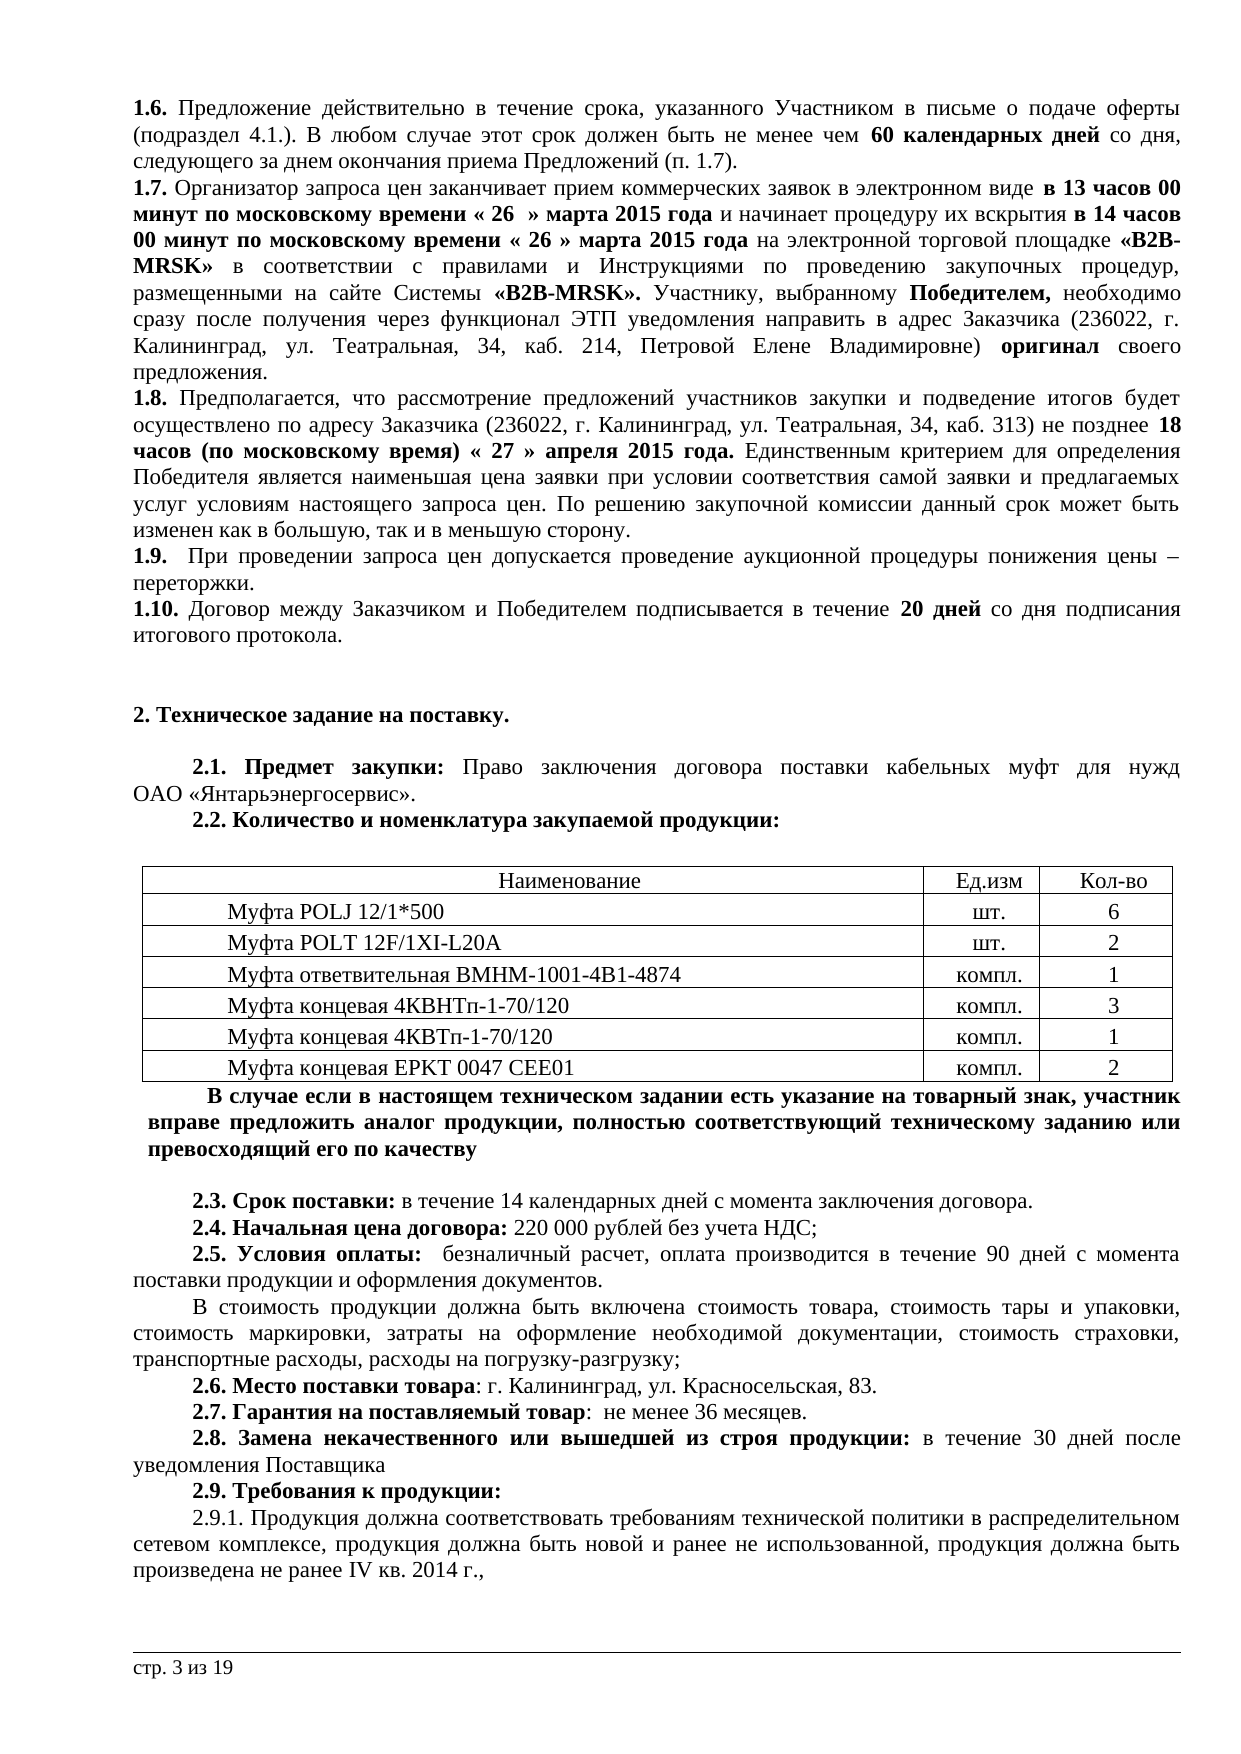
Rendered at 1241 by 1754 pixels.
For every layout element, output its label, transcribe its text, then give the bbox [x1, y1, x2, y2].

table_cell 2 [1040, 926, 1172, 956]
text 1.6. Предложение действительно в течение срока, указанного Участником в письме о подаче оферты (подраздел 4.1.). В любом случае этот срок должен быть не менее чем 60 календарных дней со дня, следующего за днем окончания приема Предложений (п. 1.7). [133, 94, 1181, 173]
table_cell Муфта POLТ 12F/1XI-L20A [143, 926, 923, 956]
table_cell Муфта концевая 4КВТп-1-70/120 [143, 1019, 923, 1049]
table_cell компл. [924, 957, 1039, 987]
table_cell Муфта ответвительная ВМНМ-1001-4В1-4874 [143, 957, 923, 987]
table_cell 3 [1040, 988, 1172, 1018]
text 2.6. Место поставки товара: г. Калининград, ул. Красносельская, 83. [133, 1372, 1181, 1398]
table_cell шт. [924, 926, 1039, 956]
text 2.1. Предмет закупки: Право заключения договора поставки кабельных муфт для нужд ОАО «Янтарьэнергосервис». [133, 753, 1181, 806]
table_cell 2 [1040, 1051, 1172, 1081]
text 1.7. Организатор запроса цен заканчивает прием коммерческих заявок в электронном виде в 13 часов 00 минут по московскому времени « 26 » марта 2015 года и начинает процедуру их вскрытия в 14 часов 00 минут по московскому времени « 26 » марта 2015 года на электронной торговой площадке «B2B-MRSK» в соответствии с правилами и Инструкциями по проведению закупочных процедур, размещенными на сайте Системы «B2B-MRSK». Участнику, выбранному Победителем, необходимо сразу после получения через функционал ЭТП уведомления направить в адрес Заказчика (236022, г. Калининград, ул. Театральная, 34, каб. 214, Петровой Елене Владимировне) оригинал своего предложения. [133, 173, 1181, 384]
text 2.4. Начальная цена договора: 220 000 рублей без учета НДС; [133, 1214, 1181, 1240]
table_header Ед.изм [924, 867, 1039, 893]
text 2. Техническое задание на поставку. [133, 701, 1152, 727]
text 2.7. Гарантия на поставляемый товар: не менее 36 месяцев. [133, 1398, 1181, 1424]
text 2.5. Условия оплаты: безналичный расчет, оплата производится в течение 90 дней с момента поставки продукции и оформления документов. [133, 1240, 1181, 1293]
text 2.2. Количество и номенклатура закупаемой продукции: [133, 806, 1181, 832]
table_cell 1 [1040, 1019, 1172, 1049]
table_cell 6 [1040, 894, 1172, 924]
table_cell компл. [924, 988, 1039, 1018]
text В стоимость продукции должна быть включена стоимость товара, стоимость тары и упаковки, стоимость маркировки, затраты на оформление необходимой документации, стоимость страховки, транспортные расходы, расходы на погрузку-разгрузку; [133, 1293, 1181, 1372]
text 1.8. Предполагается, что рассмотрение предложений участников закупки и подведение итогов будет осуществлено по адресу Заказчика (236022, г. Калининград, ул. Театральная, 34, каб. 313) не позднее 18 часов (по московскому время) « 27 » апреля 2015 года. Единственным критерием для определения Победителя является наименьшая цена заявки при условии соответствия самой заявки и предлагаемых услуг условиям настоящего запроса цен. По решению закупочной комиссии данный срок может быть изменен как в большую, так и в меньшую сторону. [133, 384, 1181, 542]
text 2.3. Срок поставки: в течение 14 календарных дней с момента заключения договора. [133, 1187, 1181, 1214]
table_cell Муфта концевая EPKT 0047 CEE01 [143, 1051, 923, 1081]
text 1.10. Договор между Заказчиком и Победителем подписывается в течение 20 дней со дня подписания итогового протокола. [133, 595, 1181, 648]
text 2.9.1. Продукция должна соответствовать требованиям технической политики в распределительном сетевом комплексе, продукция должна быть новой и ранее не использованной, продукция должна быть произведена не ранее IV кв. 2014 г., [133, 1503, 1181, 1583]
table_header Наименование [143, 867, 923, 893]
text 1.9. При проведении запроса цен допускается проведение аукционной процедуры понижения цены – переторжки. [133, 542, 1181, 595]
table_cell Муфта POLJ 12/1*500 [143, 894, 923, 924]
table_header Кол-во [1040, 867, 1172, 893]
text В случае если в настоящем техническом задании есть указание на товарный знак, участник вправе предложить аналог продукции, полностью соответствующий техническому заданию или превосходящий его по качеству [148, 1082, 1181, 1161]
table_cell компл. [924, 1051, 1039, 1081]
table_cell 1 [1040, 957, 1172, 987]
table_cell компл. [924, 1019, 1039, 1049]
table_cell Муфта концевая 4КВНТп-1-70/120 [143, 988, 923, 1018]
table_cell шт. [924, 894, 1039, 924]
text 2.8. Замена некачественного или вышедшей из строя продукции: в течение 30 дней после уведомления Поставщика [133, 1424, 1181, 1477]
text 2.9. Требования к продукции: [133, 1477, 1181, 1503]
